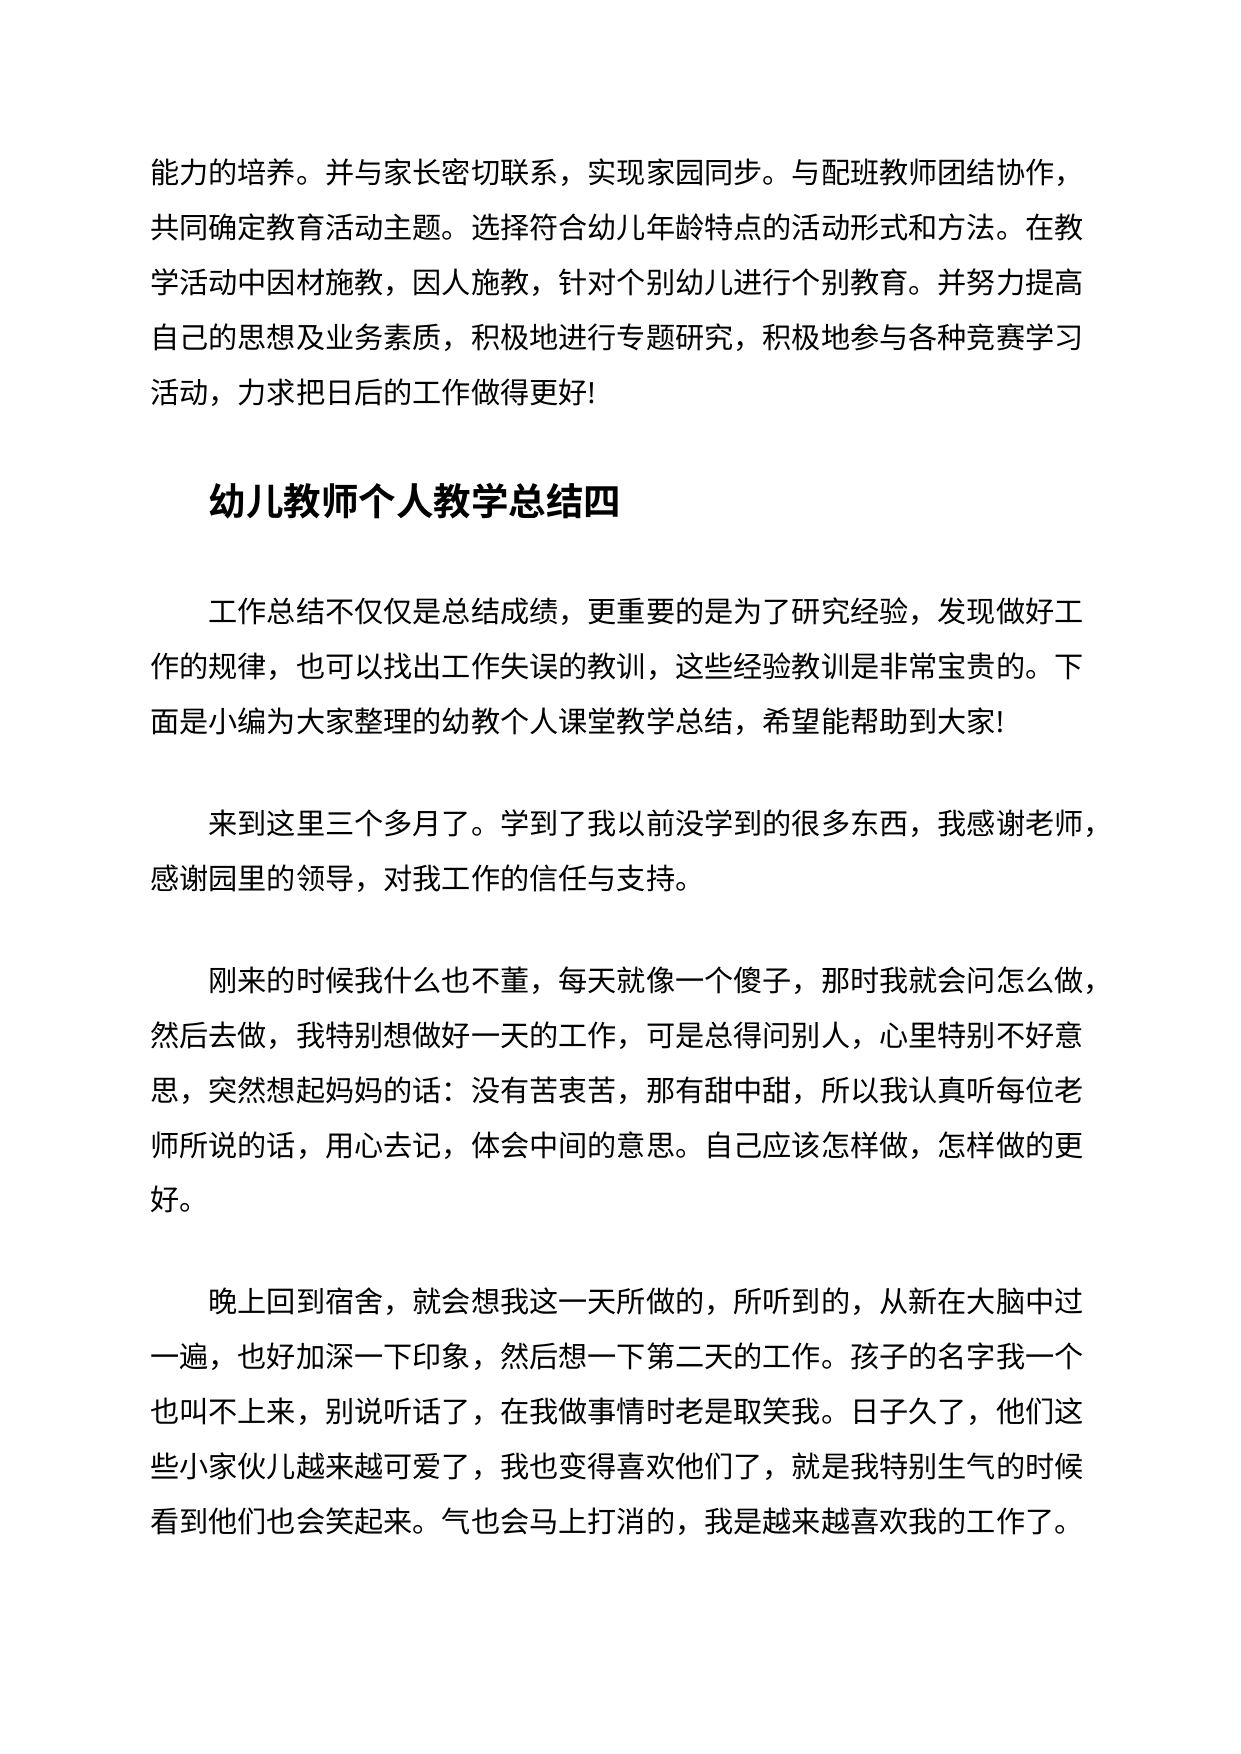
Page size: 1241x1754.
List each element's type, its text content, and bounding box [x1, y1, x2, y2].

text 来到这里三个多月了。学到了我以前没学到的很多东西，我感谢老师，感谢园里的领导，对我工作的信任与支持。 [150, 801, 1090, 898]
text 幼儿教师个人教学总结四 [150, 472, 1090, 526]
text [150, 150, 1090, 412]
text 晚上回到宿舍，就会想我这一天所做的，所听到的，从新在大脑中过一遍，也好加深一下印象，然后想一下第二天的工作。孩子的名字我一个也叫不上来，别说听话了，在我做事情时老是取笑我。日子久了，他们这些小家伙儿越来越可爱了，我也变得喜欢他们了，就是我特别生气的时候看到他们也会笑起来。气也会马上打消的，我是越来越喜欢我的工作了。 [150, 1279, 1090, 1541]
text 工作总结不仅仅是总结成绩，更重要的是为了研究经验，发现做好工作的规律，也可以找出工作失误的教训，这些经验教训是非常宝贵的。下面是小编为大家整理的幼教个人课堂教学总结，希望能帮助到大家! [150, 589, 1090, 741]
text 刚来的时候我什么也不董，每天就像一个傻子，那时我就会问怎么做，然后去做，我特别想做好一天的工作，可是总得问别人，心里特别不好意思，突然想起妈妈的话：没有苦衷苦，那有甜中甜，所以我认真听每位老师所说的话，用心去记，体会中间的意思。自己应该怎样做，怎样做的更好。 [150, 957, 1090, 1219]
